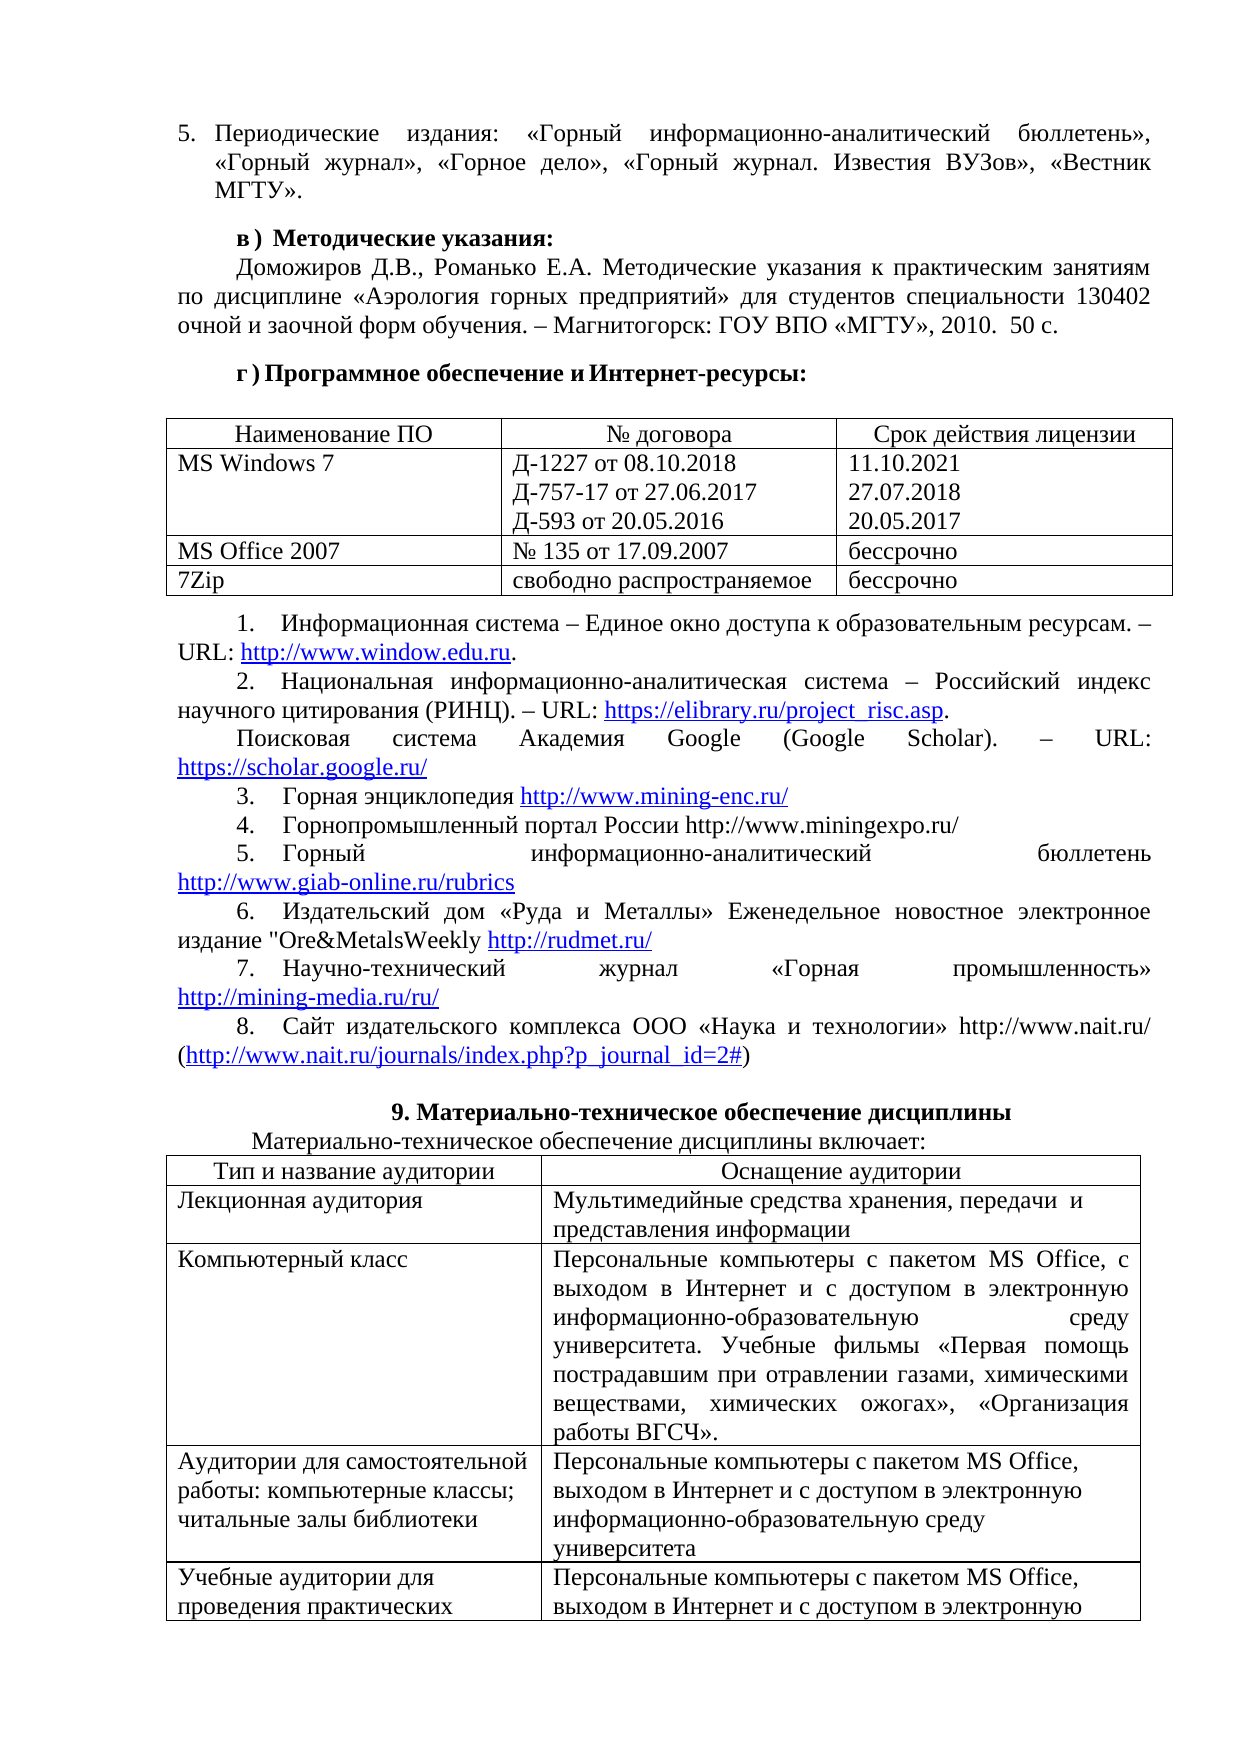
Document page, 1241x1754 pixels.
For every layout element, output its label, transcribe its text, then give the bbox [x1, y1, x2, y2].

table_cell свободно распространяемое [502, 566, 836, 595]
table_cell Персональные компьютеры с пакетом MS Office, выходом в Интернет и с доступом в электронную информационно-образовательную среду университета [542, 1446, 1140, 1561]
text 6. Издательский дом «Руда и Металлы» Еженедельное новостное электронное издание "Ore&MetalsWeekly http://rudmet.ru/ [177, 896, 1152, 953]
table_cell Компьютерный класс [167, 1244, 541, 1445]
table_cell бессрочно [837, 536, 1172, 564]
table_header № договора [502, 419, 836, 447]
table_cell 7Zip [167, 566, 501, 595]
text в) Методические указания: [177, 223, 1152, 252]
text 8. Сайт издательского комплекса ООО «Наука и технологии» http://www.nait.ru/ (http://www.nait.ru/journals/index.php?p_journal_id=2#) [177, 1011, 1152, 1068]
list Национальная информационно-аналитическая система – Российский индекс научного цитирования (РИНЦ). – URL: https://elibrary.ru/project_risc.asp. [177, 666, 1152, 723]
table_cell Мультимедийные средства хранения, передачи и представления информации [542, 1186, 1140, 1243]
text 5. Горный информационно-аналитический бюллетень http://www.giab-online.ru/rubrics [177, 838, 1152, 896]
table_cell Персональные компьютеры с пакетом MS Office, с выходом в Интернет и с доступом в электронную информационно-образовательную среду университета. Учебные фильмы «Первая помощь пострадавшим при отравлении газами, химическими веществами, химических ожогах», «Организация работы ВГСЧ». [542, 1244, 1140, 1445]
table_cell Лекционная аудитория [167, 1186, 541, 1243]
table_cell 11.10.2021 27.07.2018 20.05.2017 [837, 449, 1172, 535]
text Поисковая система Академия Google (Google Scholar). – URL: https://scholar.google.ru/ [177, 723, 1152, 781]
text 9. Материально-техническое обеспечение дисциплины [177, 1097, 1152, 1126]
table_header Оснащение аудитории [542, 1156, 1140, 1184]
text г)Программное обеспечение иИнтернет-ресурсы: [177, 358, 1152, 386]
table_cell MS Office 2007 [167, 536, 501, 564]
table_header Наименование ПО [167, 419, 501, 447]
table_header Срок действия лицензии [837, 419, 1172, 447]
text 4. Горнопромышленный портал России http://www.miningexpo.ru/ [177, 810, 1152, 838]
list Информационная система – Единое окно доступа к образовательным ресурсам. – URL: http://www.window.edu.ru. [177, 608, 1152, 666]
list Периодические издания: «Горный информационно-аналитический бюллетень», «Горный журнал», «Горное дело», «Горный журнал. Известия ВУЗов», «Вестник МГТУ». [177, 118, 1152, 204]
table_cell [167, 1563, 541, 1620]
text Доможиров Д.В., Романько Е.А. Методические указания к практическим занятиям по дисциплине «Аэрология горных предприятий» для студентов специальности 130402 очной и заочной форм обучения. – Магнитогорск: ГОУ ВПО «МГТУ», 2010. 50 с. [177, 252, 1152, 338]
table_cell бессрочно [837, 566, 1172, 595]
table_cell № 135 от 17.09.2007 [502, 536, 836, 564]
text Материально-техническое обеспечение дисциплины включает: [177, 1126, 1152, 1155]
text 7. Научно-технический журнал «Горная промышленность» http://mining-media.ru/ru/ [177, 953, 1152, 1011]
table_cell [542, 1563, 1140, 1620]
text 3. Горная энциклопедия http://www.mining-enc.ru/ [177, 781, 1152, 810]
table_cell MS Windows 7 [167, 449, 501, 535]
table_header Тип и название аудитории [167, 1156, 541, 1184]
table_cell Д-1227 от 08.10.2018 Д-757-17 от 27.06.2017 Д-593 от 20.05.2016 [502, 449, 836, 535]
table_cell Аудитории для самостоятельной работы: компьютерные классы; читальные залы библиотеки [167, 1446, 541, 1561]
